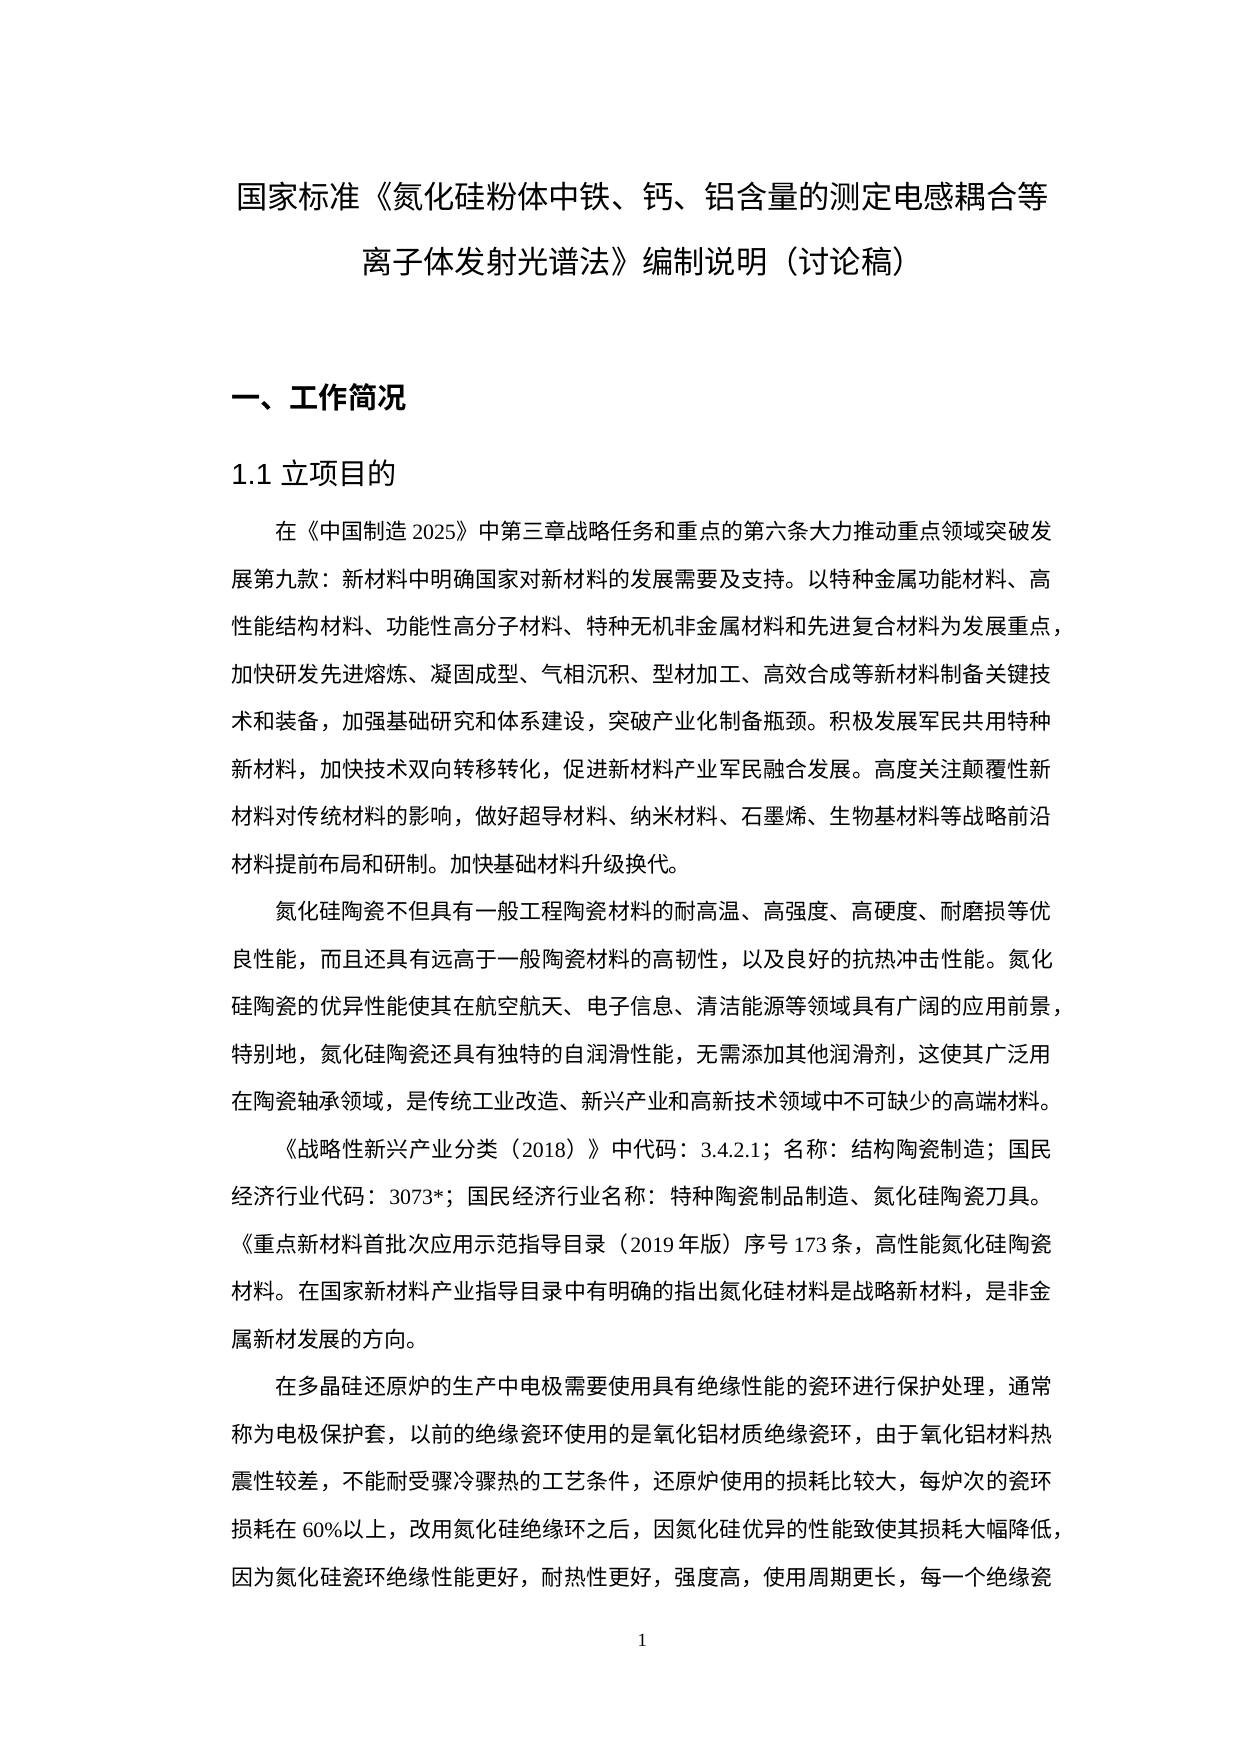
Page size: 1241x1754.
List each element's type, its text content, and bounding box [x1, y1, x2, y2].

subtitle 1.1 立项目的 [231, 451, 1053, 493]
text 国家标准《氮化硅粉体中铁、钙、铝含量的测定电感耦合等离子体发射光谱法》编制说明（讨论稿） [231, 162, 1053, 292]
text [231, 1369, 1053, 1591]
text 在《中国制造2025》中第三章战略任务和重点的第六条大力推动重点领域突破发展第九款：新材料中明确国家对新材料的发展需要及支持。以特种金属功能材料、高性能结构材料、功能性高分子材料、特种无机非金属材料和先进复合材料为发展重点，加快研发先进熔炼、凝固成型、气相沉积、型材加工、高效合成等新材料制备关键技术和装备，加强基础研究和体系建设，突破产业化制备瓶颈。积极发展军民共用特种新材料，加快技术双向转移转化，促进新材料产业军民融合发展。高度关注颠覆性新材料对传统材料的影响，做好超导材料、纳米材料、石墨烯、生物基材料等战略前沿材料提前布局和研制。加快基础材料升级换代。 [231, 514, 1053, 878]
subtitle 一、工作简况 [231, 375, 1053, 417]
text 《战略性新兴产业分类（2018）》中代码：3.4.2.1；名称：结构陶瓷制造；国民经济行业代码：3073*；国民经济行业名称：特种陶瓷制品制造、氮化硅陶瓷刀具。《重点新材料首批次应用示范指导目录（2019年版）序号173条，高性能氮化硅陶瓷材料。在国家新材料产业指导目录中有明确的指出氮化硅材料是战略新材料，是非金属新材发展的方向。 [231, 1132, 1053, 1353]
text 氮化硅陶瓷不但具有一般工程陶瓷材料的耐高温、高强度、高硬度、耐磨损等优良性能，而且还具有远高于一般陶瓷材料的高韧性，以及良好的抗热冲击性能。氮化硅陶瓷的优异性能使其在航空航天、电子信息、清洁能源等领域具有广阔的应用前景，特别地，氮化硅陶瓷还具有独特的自润滑性能，无需添加其他润滑剂，这使其广泛用在陶瓷轴承领域，是传统工业改造、新兴产业和高新技术领域中不可缺少的高端材料。 [231, 894, 1053, 1116]
